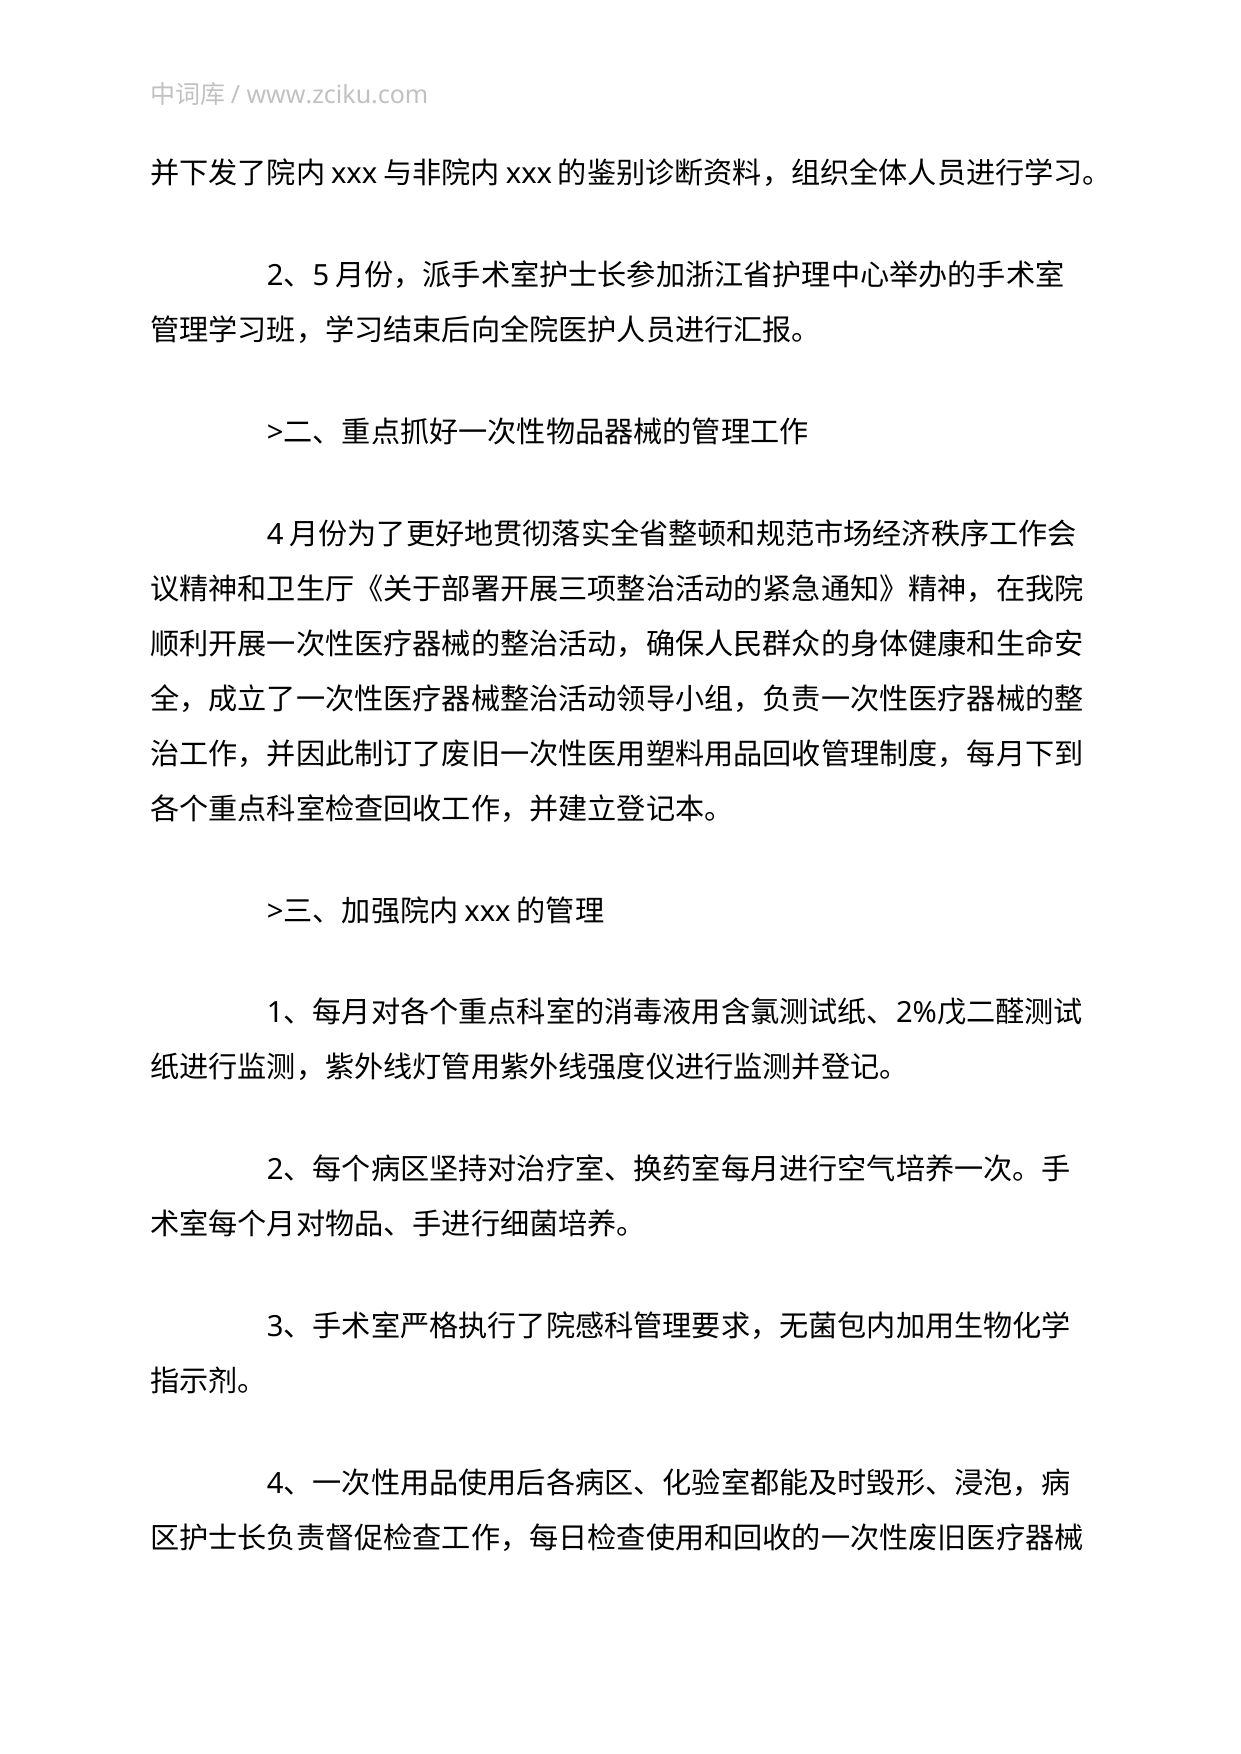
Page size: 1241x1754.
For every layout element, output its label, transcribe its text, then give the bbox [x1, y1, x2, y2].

text 2、5月份，派手术室护士长参加浙江省护理中心举办的手术室管理学习班，学习结束后向全院医护人员进行汇报。 [150, 252, 1090, 349]
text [150, 1459, 1090, 1557]
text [150, 150, 1090, 192]
text 1、每月对各个重点科室的消毒液用含氯测试纸、2%戊二醛测试纸进行监测，紫外线灯管用紫外线强度仪进行监测并登记。 [150, 989, 1090, 1086]
text >二、重点抓好一次性物品器械的管理工作 [150, 409, 1090, 451]
text 2、每个病区坚持对治疗室、换药室每月进行空气培养一次。手术室每个月对物品、手进行细菌培养。 [150, 1146, 1090, 1243]
text 4月份为了更好地贯彻落实全省整顿和规范市场经济秩序工作会议精神和卫生厅《关于部署开展三项整治活动的紧急通知》精神，在我院顺利开展一次性医疗器械的整治活动，确保人民群众的身体健康和生命安全，成立了一次性医疗器械整治活动领导小组，负责一次性医疗器械的整治工作，并因此制订了废旧一次性医用塑料用品回收管理制度，每月下到各个重点科室检查回收工作，并建立登记本。 [150, 511, 1090, 828]
text 3、手术室严格执行了院感科管理要求，无菌包内加用生物化学指示剂。 [150, 1303, 1090, 1400]
text >三、加强院内xxx的管理 [150, 887, 1090, 929]
